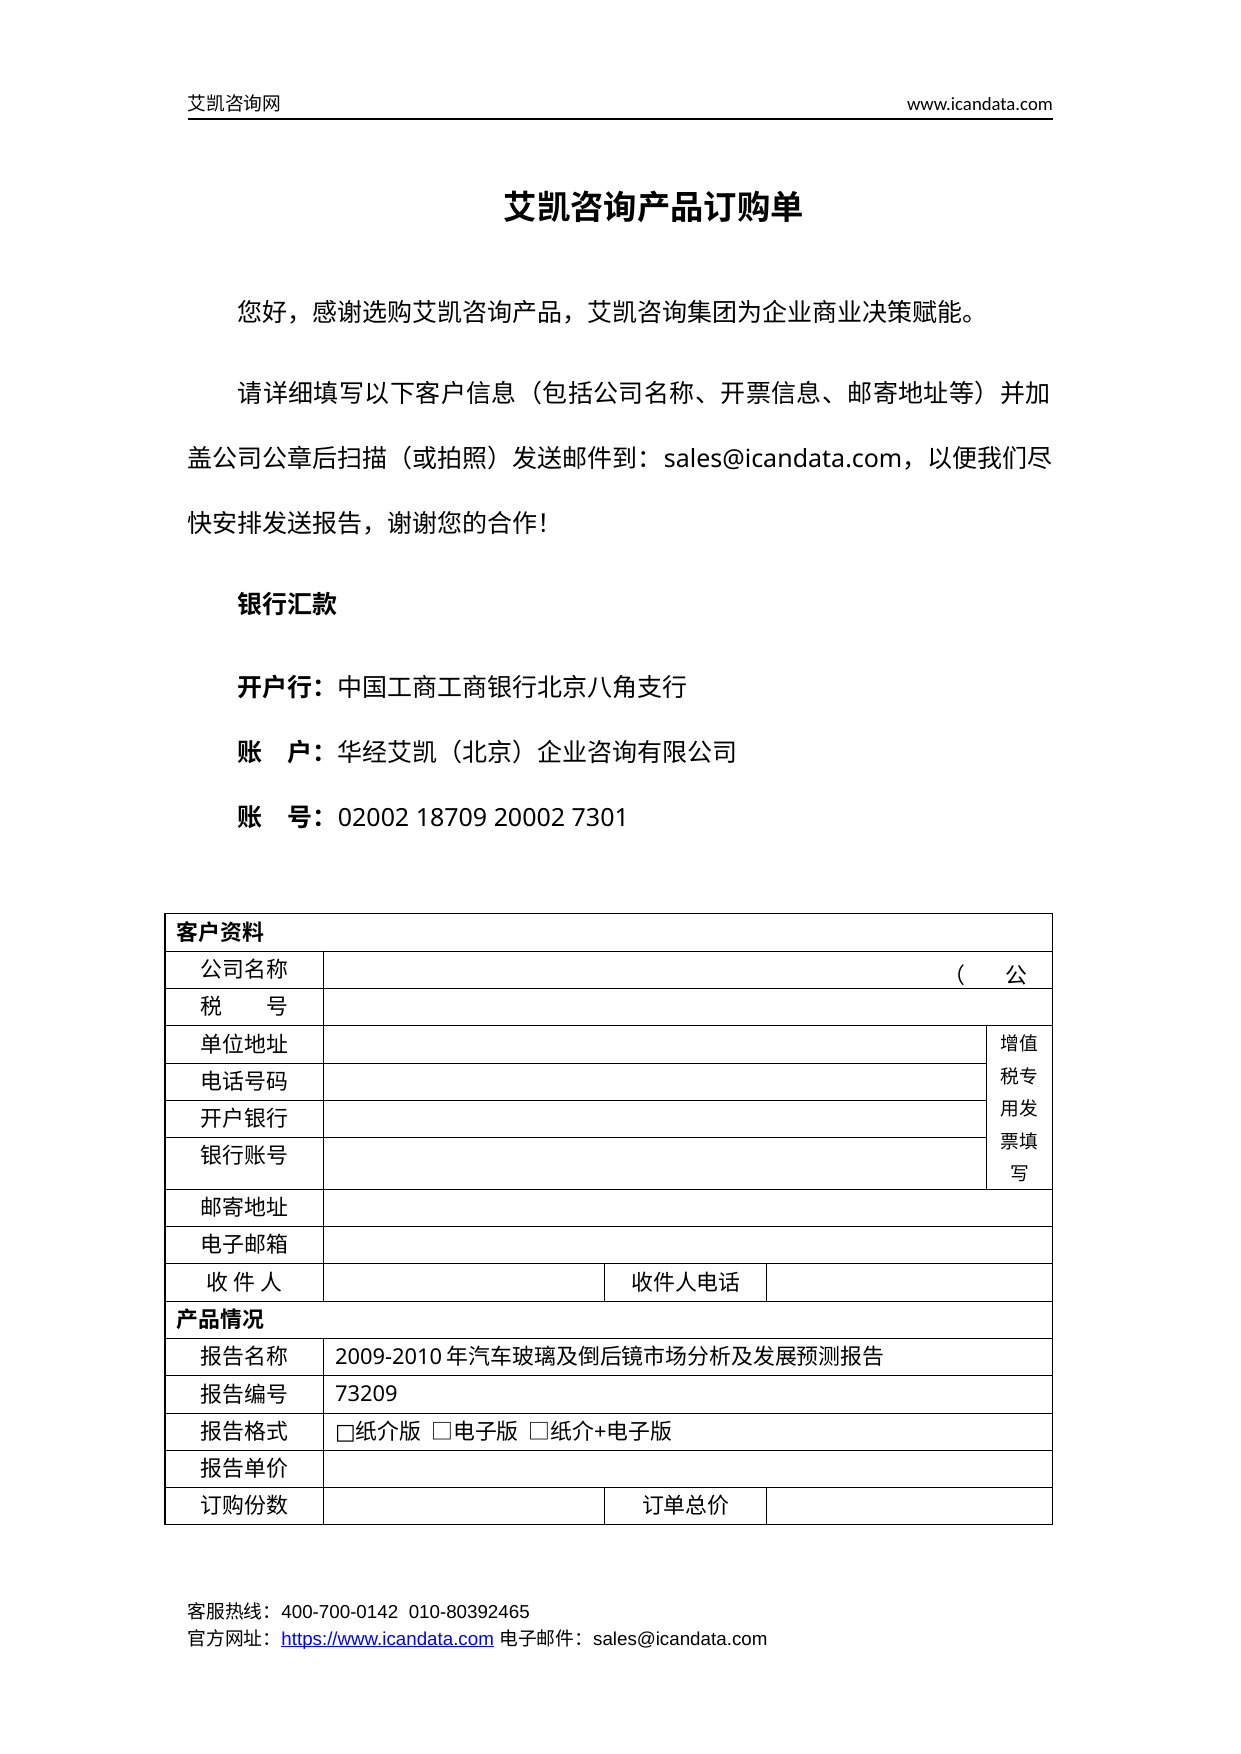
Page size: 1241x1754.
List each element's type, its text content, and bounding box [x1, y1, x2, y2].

table_cell [324, 1101, 986, 1137]
table_cell 收 件 人 [166, 1264, 323, 1301]
table_cell [324, 989, 1052, 1025]
table_cell [324, 1138, 986, 1189]
text 银行汇款 [187, 570, 1053, 635]
table_cell [324, 1227, 1052, 1263]
table_cell 开户银行 [166, 1101, 323, 1137]
table_cell 税 号 [166, 989, 323, 1025]
table_cell 订单总价 [605, 1488, 766, 1524]
text 账 号：02002 18709 20002 7301 [187, 783, 1053, 848]
table_cell [767, 1264, 1052, 1301]
table_cell 报告单价 [166, 1451, 323, 1487]
table_header 客户资料 [166, 914, 1052, 951]
table_cell [324, 1026, 986, 1062]
table_cell 电子邮箱 [166, 1227, 323, 1263]
table_cell 73209 [324, 1376, 1052, 1412]
table_cell 公司名称 [166, 952, 323, 988]
table_cell 邮寄地址 [166, 1190, 323, 1226]
table_cell 订购份数 [166, 1488, 323, 1524]
table_cell 报告格式 [166, 1414, 323, 1450]
table_cell 单位地址 [166, 1026, 323, 1062]
table_cell [324, 1264, 604, 1301]
table_cell [324, 952, 1052, 988]
table_cell 增值税专用发票填写 [987, 1026, 1052, 1189]
table_cell 2009-2010年汽车玻璃及倒后镜市场分析及发展预测报告 [324, 1339, 1052, 1375]
table_cell [767, 1488, 1052, 1524]
table_cell [324, 1451, 1052, 1487]
table_cell [324, 1190, 1052, 1226]
table_cell 电话号码 [166, 1064, 323, 1100]
table_cell 银行账号 [166, 1138, 323, 1189]
table_cell 报告名称 [166, 1339, 323, 1375]
table_cell 报告编号 [166, 1376, 323, 1412]
table_cell [324, 1064, 986, 1100]
text 开户行：中国工商工商银行北京八角支行 [187, 653, 1053, 718]
text 您好，感谢选购艾凯咨询产品，艾凯咨询集团为企业商业决策赋能。 [187, 278, 1053, 343]
text 账 户：华经艾凯（北京）企业咨询有限公司 [187, 718, 1053, 783]
table_cell 收件人电话 [605, 1264, 766, 1301]
text 艾凯咨询产品订购单 [187, 172, 1053, 237]
text 请详细填写以下客户信息（包括公司名称、开票信息、邮寄地址等）并加盖公司公章后扫描（或拍照）发送邮件到：sales@icandata.com，以便我们尽快安排发送报告，谢谢您的合作！ [187, 359, 1053, 554]
table_cell 产品情况 [166, 1302, 1052, 1338]
table_cell [324, 1488, 604, 1524]
table_cell □纸介版 □电子版 □纸介+电子版 [324, 1414, 1052, 1450]
